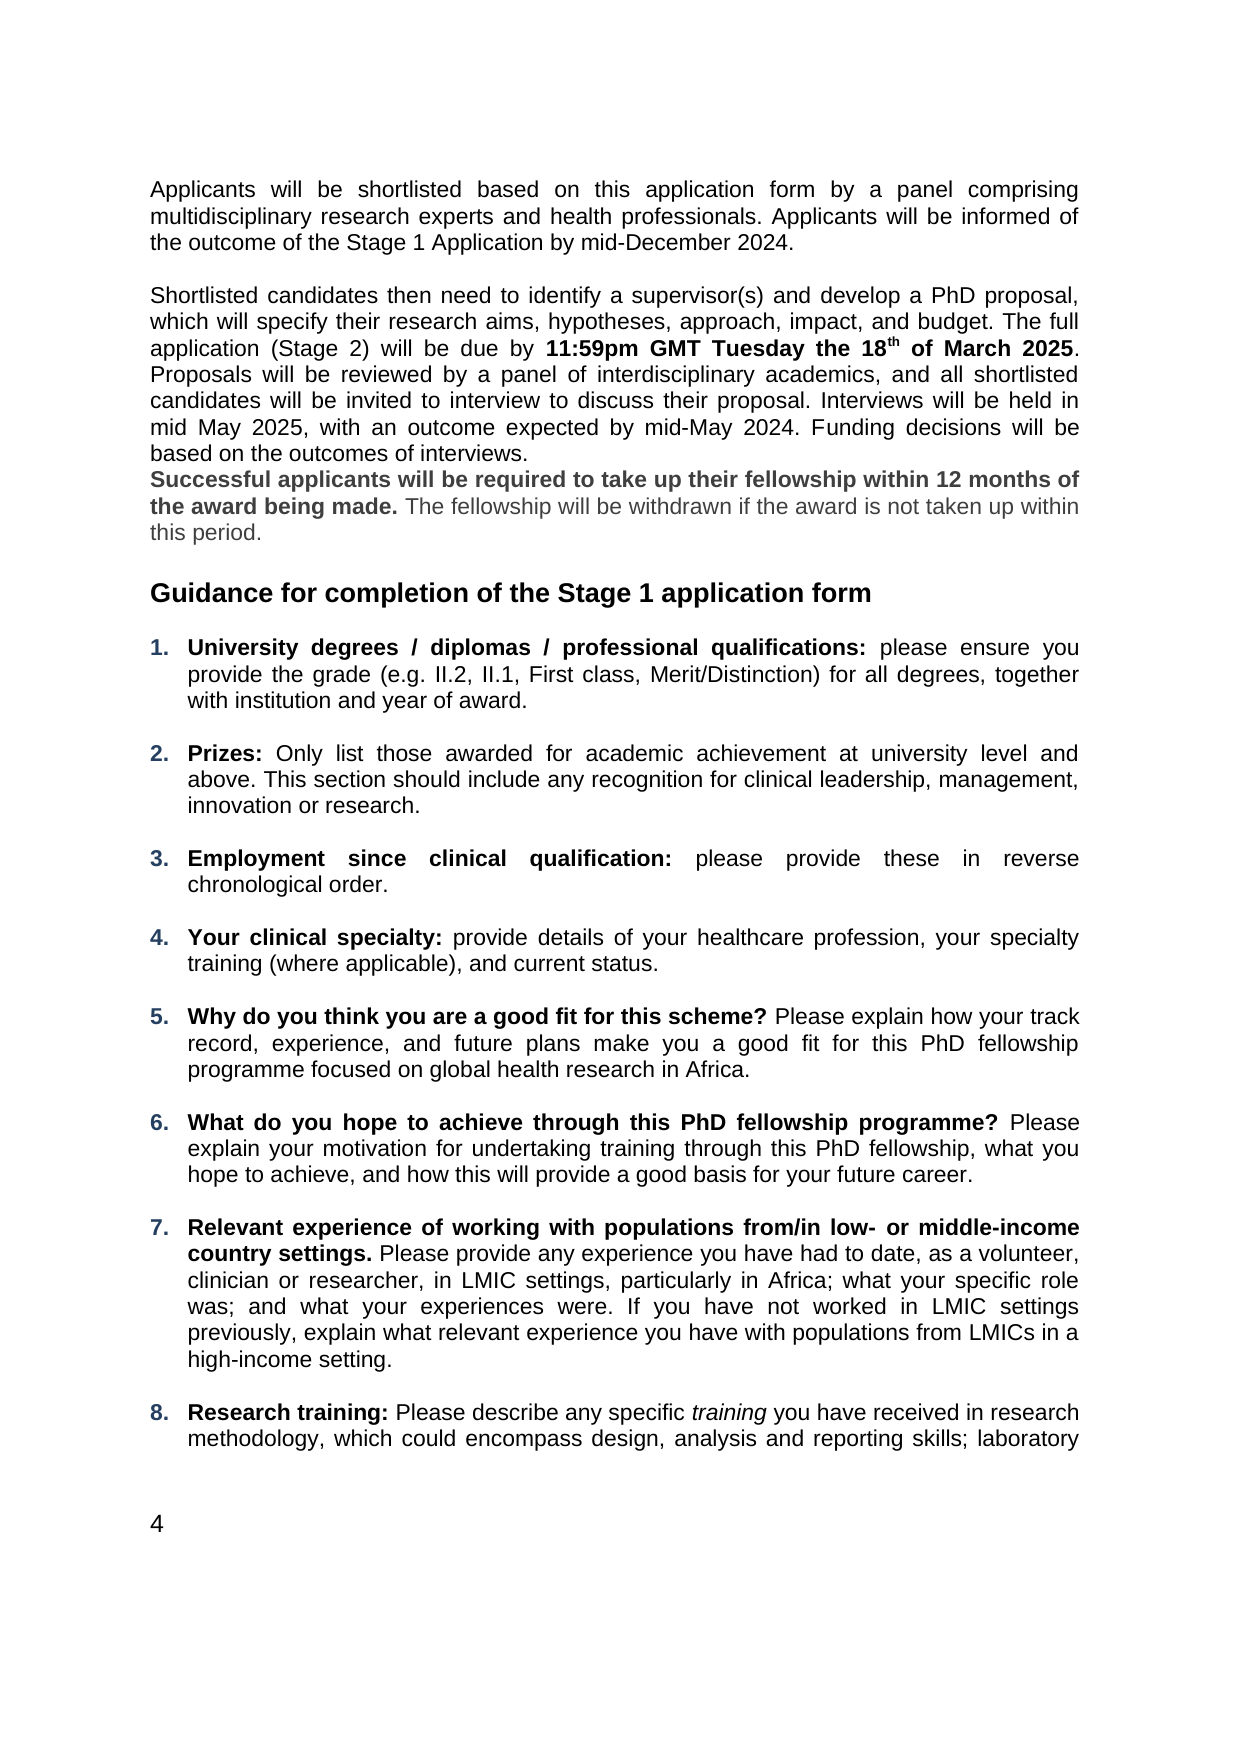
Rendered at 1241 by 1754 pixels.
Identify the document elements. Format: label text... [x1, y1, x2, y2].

list University degrees / diplomas / professional qualifications: please ensure you provide the grade (e.g. II.2, II.1, First class, Merit/Distinction) for all degrees, together with institution and year of award. [150, 634, 1080, 713]
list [150, 1398, 1080, 1451]
subtitle Guidance for completion of the Stage 1 application form [150, 577, 1080, 608]
list Employment since clinical qualification: please provide these in reverse chronological order. [150, 845, 1080, 898]
list Your clinical specialty: provide details of your healthcare profession, your specialty training (where applicable), and current status. [150, 924, 1080, 977]
list What do you hope to achieve through this PhD fellowship programme? Please explain your motivation for undertaking training through this PhD fellowship, what you hope to achieve, and how this will provide a good basis for your future career. [150, 1108, 1080, 1188]
list Prizes: Only list those awarded for academic achievement at university level and above. This section should include any recognition for clinical leadership, management, innovation or research. [150, 739, 1080, 819]
text Applicants will be shortlisted based on this application form by a panel comprising multidisciplinary research experts and health professionals. Applicants will be informed of the outcome of the Stage 1 Application by mid-December 2024. [150, 176, 1080, 255]
list Why do you think you are a good fit for this scheme? Please explain how your track record, experience, and future plans make you a good fit for this PhD fellowship programme focused on global health research in Africa. [150, 1003, 1080, 1082]
text Successful applicants will be required to take up their fellowship within 12 months of the award being made. The fellowship will be withdrawn if the award is not taken up within this period. [150, 466, 1080, 545]
list Relevant experience of working with populations from/in low- or middle-income country settings. Please provide any experience you have had to date, as a volunteer, clinician or researcher, in LMIC settings, particularly in Africa; what your specific role was; and what your experiences were. If you have not worked in LMIC settings previously, explain what relevant experience you have with populations from LMICs in a high-income setting. [150, 1214, 1080, 1372]
text Shortlisted candidates then need to identify a supervisor(s) and develop a PhD proposal, which will specify their research aims, hypotheses, approach, impact, and budget. The full application (Stage 2) will be due by 11:59pm GMT Tuesday the 18th of March 2025. Proposals will be reviewed by a panel of interdisciplinary academics, and all shortlisted candidates will be invited to interview to discuss their proposal. Interviews will be held in mid May 2025, with an outcome expected by mid-May 2024. Funding decisions will be based on the outcomes of interviews. [150, 282, 1080, 466]
